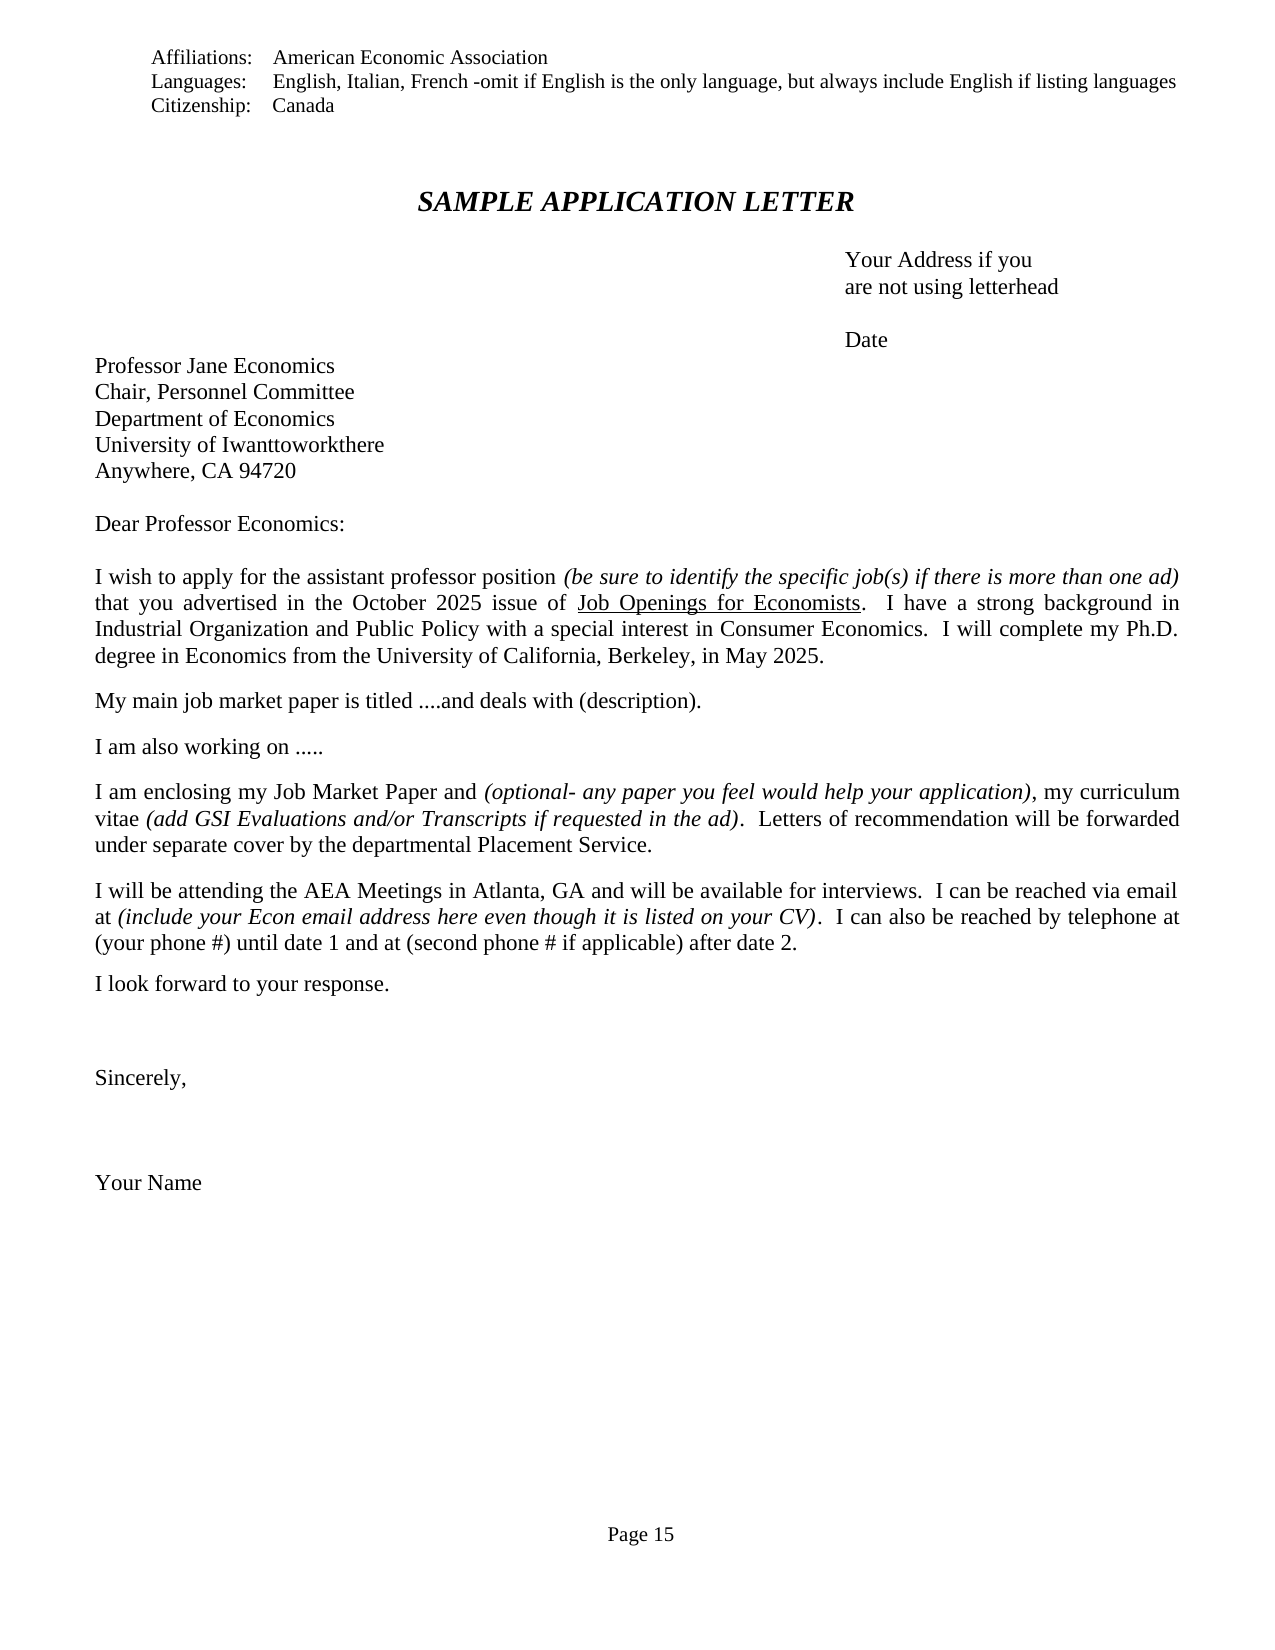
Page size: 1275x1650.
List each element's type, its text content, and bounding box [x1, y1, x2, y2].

text SAMPLE APPLICATION LETTER [94, 184, 1181, 218]
text I am enclosing my Job Market Paper and (optional- any paper you feel would help your application), my curriculum vitae (add GSI Evaluations and/or Transcripts if requested in the ad). Letters of recommendation will be forwarded under separate cover by the departmental Placement Service. [94, 778, 1181, 857]
text are not using letterhead [94, 273, 1181, 299]
text Your Address if you [94, 247, 1181, 273]
text Dear Professor Economics: [94, 510, 1181, 536]
text I am also working on ..... [94, 733, 1181, 759]
text Sincerely, [94, 1063, 1181, 1090]
text University of Iwanttoworkthere [94, 431, 1181, 457]
text I wish to apply for the assistant professor position (be sure to identify the specific job(s) if there is more than one ad) that you advertised in the October 2025 issue of Job Openings for Economists. I have a strong background in Industrial Organization and Public Policy with a special interest in Consumer Economics. I will complete my Ph.D. degree in Economics from the University of California, Berkeley, in May 2025. [94, 563, 1181, 668]
text Citizenship: Canada [94, 93, 1181, 117]
text Languages: English, Italian, French -omit if English is the only language, but always include English if listing languages [123, 69, 1181, 93]
text Your Name [94, 1169, 1181, 1195]
text I will be attending the AEA Meetings in Atlanta, GA and will be available for interviews. I can be reached via email at (include your Econ email address here even though it is listed on your CV). I can also be reached by telephone at (your phone #) until date 1 and at (second phone # if applicable) after date 2. [94, 877, 1181, 956]
text Chair, Personnel Committee [94, 378, 1181, 405]
text Date [94, 326, 1181, 352]
text Anywhere, CA 94720 [94, 457, 1181, 484]
text Department of Economics [94, 405, 1181, 431]
text Affiliations: American Economic Association [123, 45, 1181, 69]
text Professor Jane Economics [94, 352, 1181, 378]
text My main job market paper is titled ....and deals with (description). [94, 687, 1181, 714]
text I look forward to your response. [94, 970, 1181, 996]
